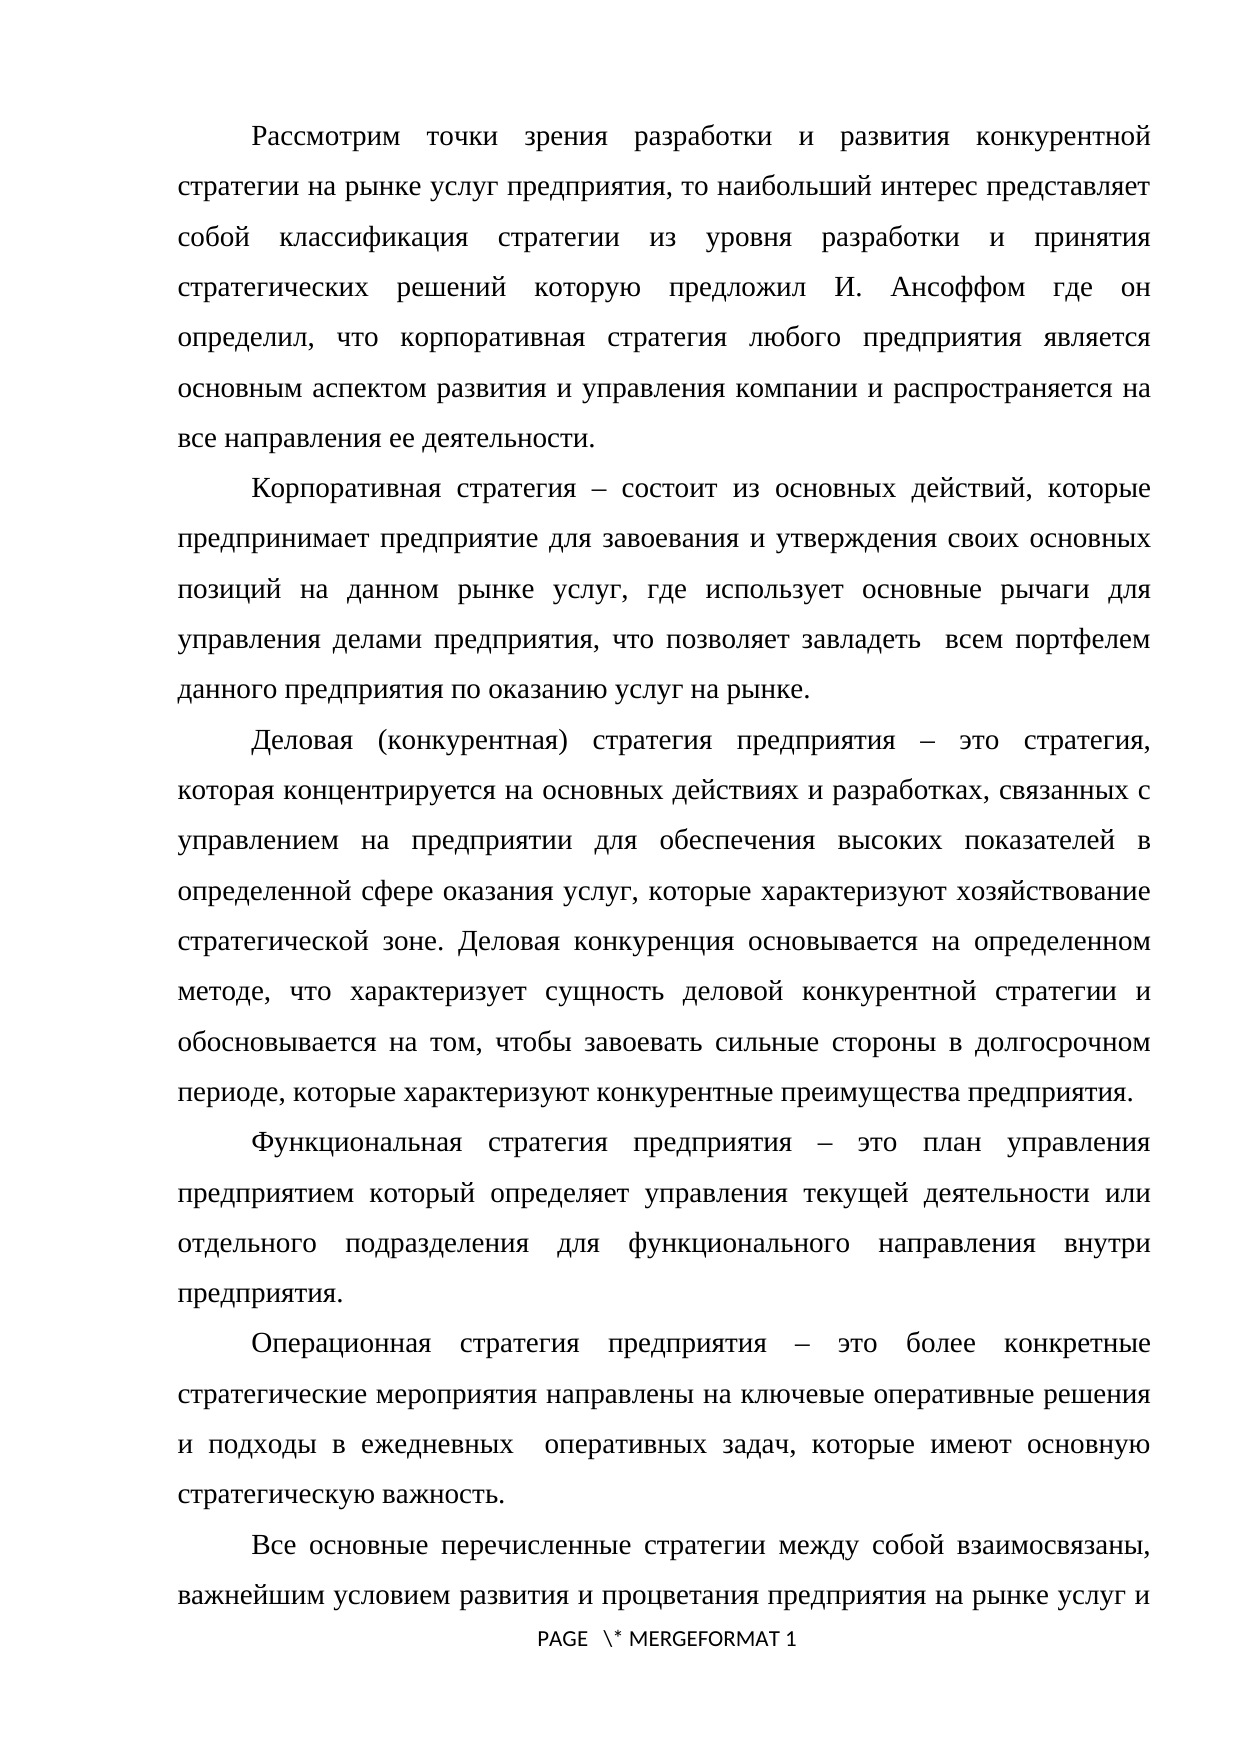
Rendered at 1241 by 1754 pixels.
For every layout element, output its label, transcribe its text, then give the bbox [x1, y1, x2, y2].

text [177, 1527, 1152, 1611]
text Рассмотрим точки зрения разработки и развития конкурентной стратегии на рынке услуг предприятия, то наибольший интерес представляет собой классификация стратегии из уровня разработки и принятия стратегических решений которую предложил И. Ансоффом где он определил, что корпоративная стратегия любого предприятия является основным аспектом развития и управления компании и распространяется на все направления ее деятельности. [177, 118, 1152, 453]
text Операционная стратегия предприятия – это более конкретные стратегические мероприятия направлены на ключевые оперативные решения и подходы в ежедневных оперативных задач, которые имеют основную стратегическую важность. [177, 1326, 1152, 1510]
text Корпоративная стратегия – состоит из основных действий, которые предпринимает предприятие для завоевания и утверждения своих основных позиций на данном рынке услуг, где использует основные рычаги для управления делами предприятия, что позволяет завладеть всем портфелем данного предприятия по оказанию услуг на рынке. [177, 470, 1152, 705]
text Функциональная стратегия предприятия – это план управления предприятием который определяет управления текущей деятельности или отдельного подразделения для функционального направления внутри предприятия. [177, 1124, 1152, 1309]
text Деловая (конкурентная) стратегия предприятия – это стратегия, которая концентрируется на основных действиях и разработках, связанных с управлением на предприятии для обеспечения высоких показателей в определенной сфере оказания услуг, которые характеризуют хозяйствование стратегической зоне. Деловая конкуренция основывается на определенном методе, что характеризует сущность деловой конкурентной стратегии и обосновывается на том, чтобы завоевать сильные стороны в долгосрочном периоде, которые характеризуют конкурентные преимущества предприятия. [177, 722, 1152, 1108]
